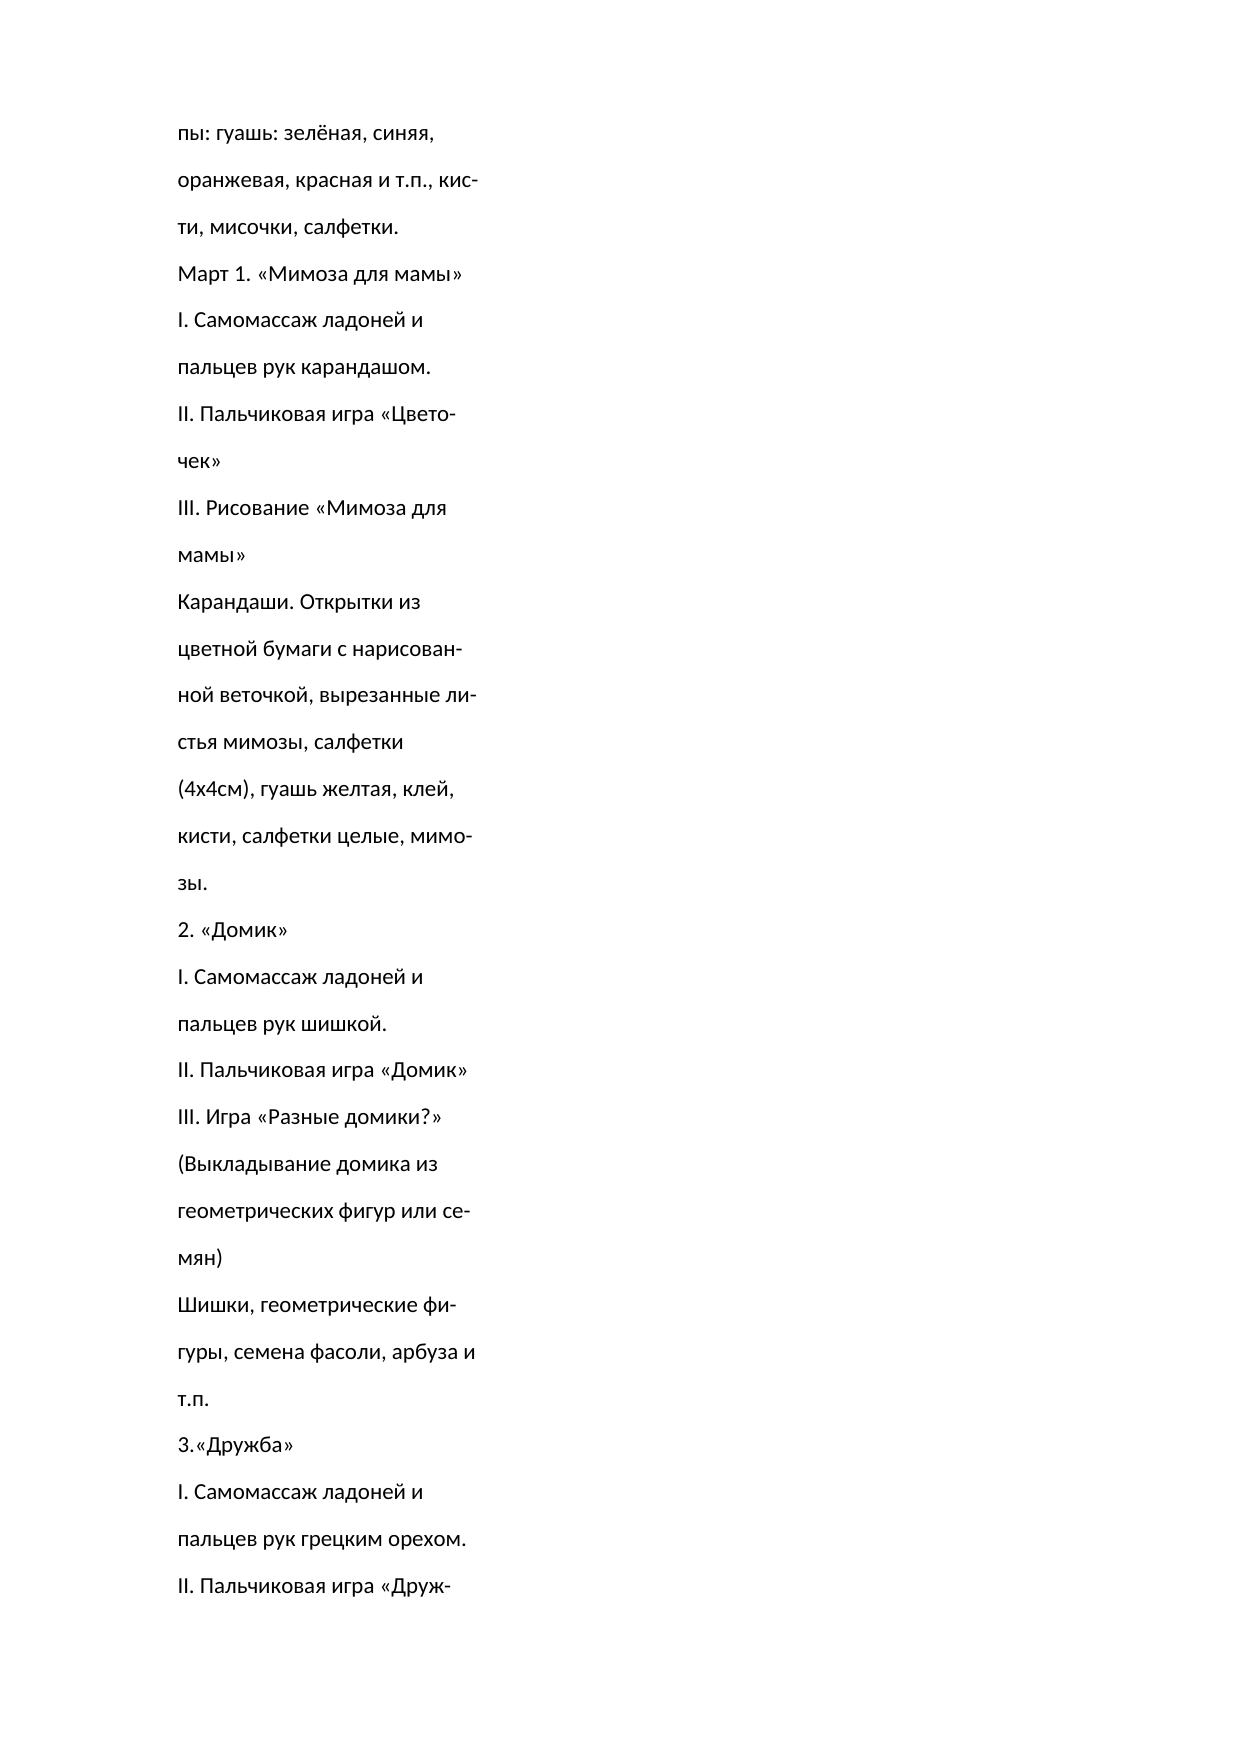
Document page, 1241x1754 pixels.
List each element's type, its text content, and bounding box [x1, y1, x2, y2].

text стья мимозы, салфетки [177, 727, 1152, 756]
text II. Пальчиковая игра «Цвето- [177, 399, 1152, 427]
text 2. «Домик» [177, 915, 1152, 943]
text II. Пальчиковая игра «Домик» [177, 1056, 1152, 1084]
text (4х4см), гуашь желтая, клей, [177, 774, 1152, 802]
text Шишки, геометрические фи- [177, 1290, 1152, 1318]
text пальцев рук шишкой. [177, 1009, 1152, 1037]
text Март 1. «Мимоза для мамы» [177, 259, 1152, 287]
text пальцев рук карандашом. [177, 352, 1152, 381]
text оранжевая, красная и т.п., кис- [177, 165, 1152, 193]
text мян) [177, 1243, 1152, 1271]
text геометрических фигур или се- [177, 1196, 1152, 1224]
text 3.«Дружба» [177, 1431, 1152, 1459]
text мамы» [177, 540, 1152, 568]
text т.п. [177, 1384, 1152, 1412]
text III. Игра «Разные домики?» [177, 1102, 1152, 1131]
text ти, мисочки, салфетки. [177, 212, 1152, 240]
text (Выкладывание домика из [177, 1149, 1152, 1177]
text гуры, семена фасоли, арбуза и [177, 1337, 1152, 1365]
text пальцев рук грецким орехом. [177, 1524, 1152, 1552]
text II. Пальчиковая игра «Друж- [177, 1571, 1152, 1599]
text III. Рисование «Мимоза для [177, 493, 1152, 521]
text кисти, салфетки целые, мимо- [177, 821, 1152, 849]
text Карандаши. Открытки из [177, 587, 1152, 615]
text чек» [177, 446, 1152, 474]
text I. Самомассаж ладоней и [177, 1477, 1152, 1506]
text ной веточкой, вырезанные ли- [177, 681, 1152, 709]
text цветной бумаги с нарисован- [177, 634, 1152, 662]
text I. Самомассаж ладоней и [177, 962, 1152, 990]
text I. Самомассаж ладоней и [177, 306, 1152, 334]
text пы: гуашь: зелёная, синяя, [177, 118, 1152, 146]
text зы. [177, 868, 1152, 896]
